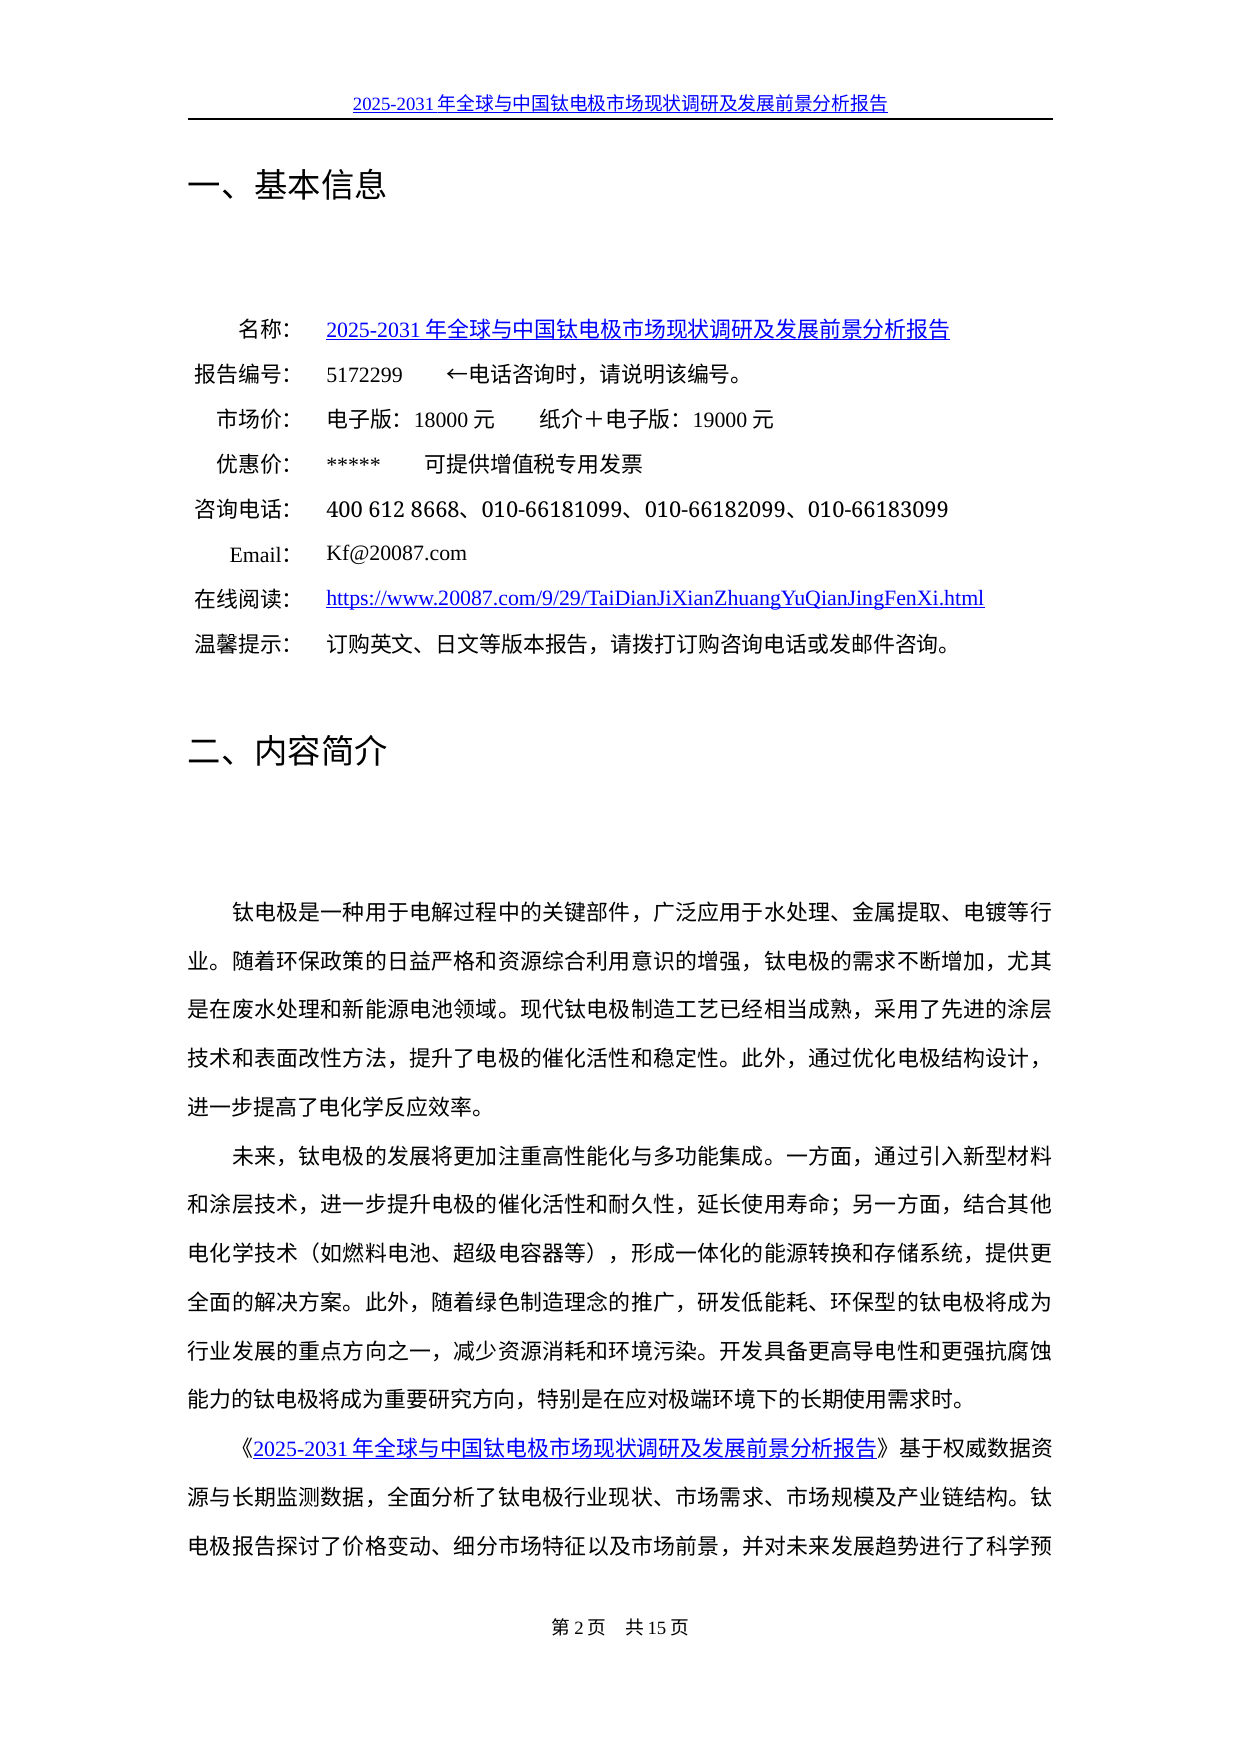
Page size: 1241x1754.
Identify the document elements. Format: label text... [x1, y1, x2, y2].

table_header 名称： [167, 312, 315, 357]
table_cell 温馨提示： [167, 627, 315, 672]
table_cell [315, 582, 1073, 627]
table_cell 市场价： [167, 402, 315, 447]
table_cell ***** 可提供增值税专用发票 [315, 447, 1073, 492]
table_cell 电子版：18000 元 纸介＋电子版：19000 元 [315, 402, 1073, 447]
table_cell 咨询电话： [167, 492, 315, 537]
table_cell Email： [167, 537, 315, 582]
table_cell Kf@20087.com [315, 537, 1073, 582]
table_cell 在线阅读： [167, 582, 315, 627]
title 一、基本信息 [187, 150, 1053, 215]
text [187, 894, 1053, 1561]
title 二、内容简介 [187, 717, 1053, 782]
table_cell 报告编号： [167, 357, 315, 402]
table_cell 5172299 ←电话咨询时，请说明该编号。 [315, 357, 1073, 402]
table_cell 订购英文、日文等版本报告，请拨打订购咨询电话或发邮件咨询。 [315, 627, 1073, 672]
table_header 2025-2031年全球与中国钛电极市场现状调研及发展前景分析报告 [315, 312, 1073, 357]
table_cell 优惠价： [167, 447, 315, 492]
table_cell 400 612 8668、010-66181099、010-66182099、010-66183099 [315, 492, 1073, 537]
